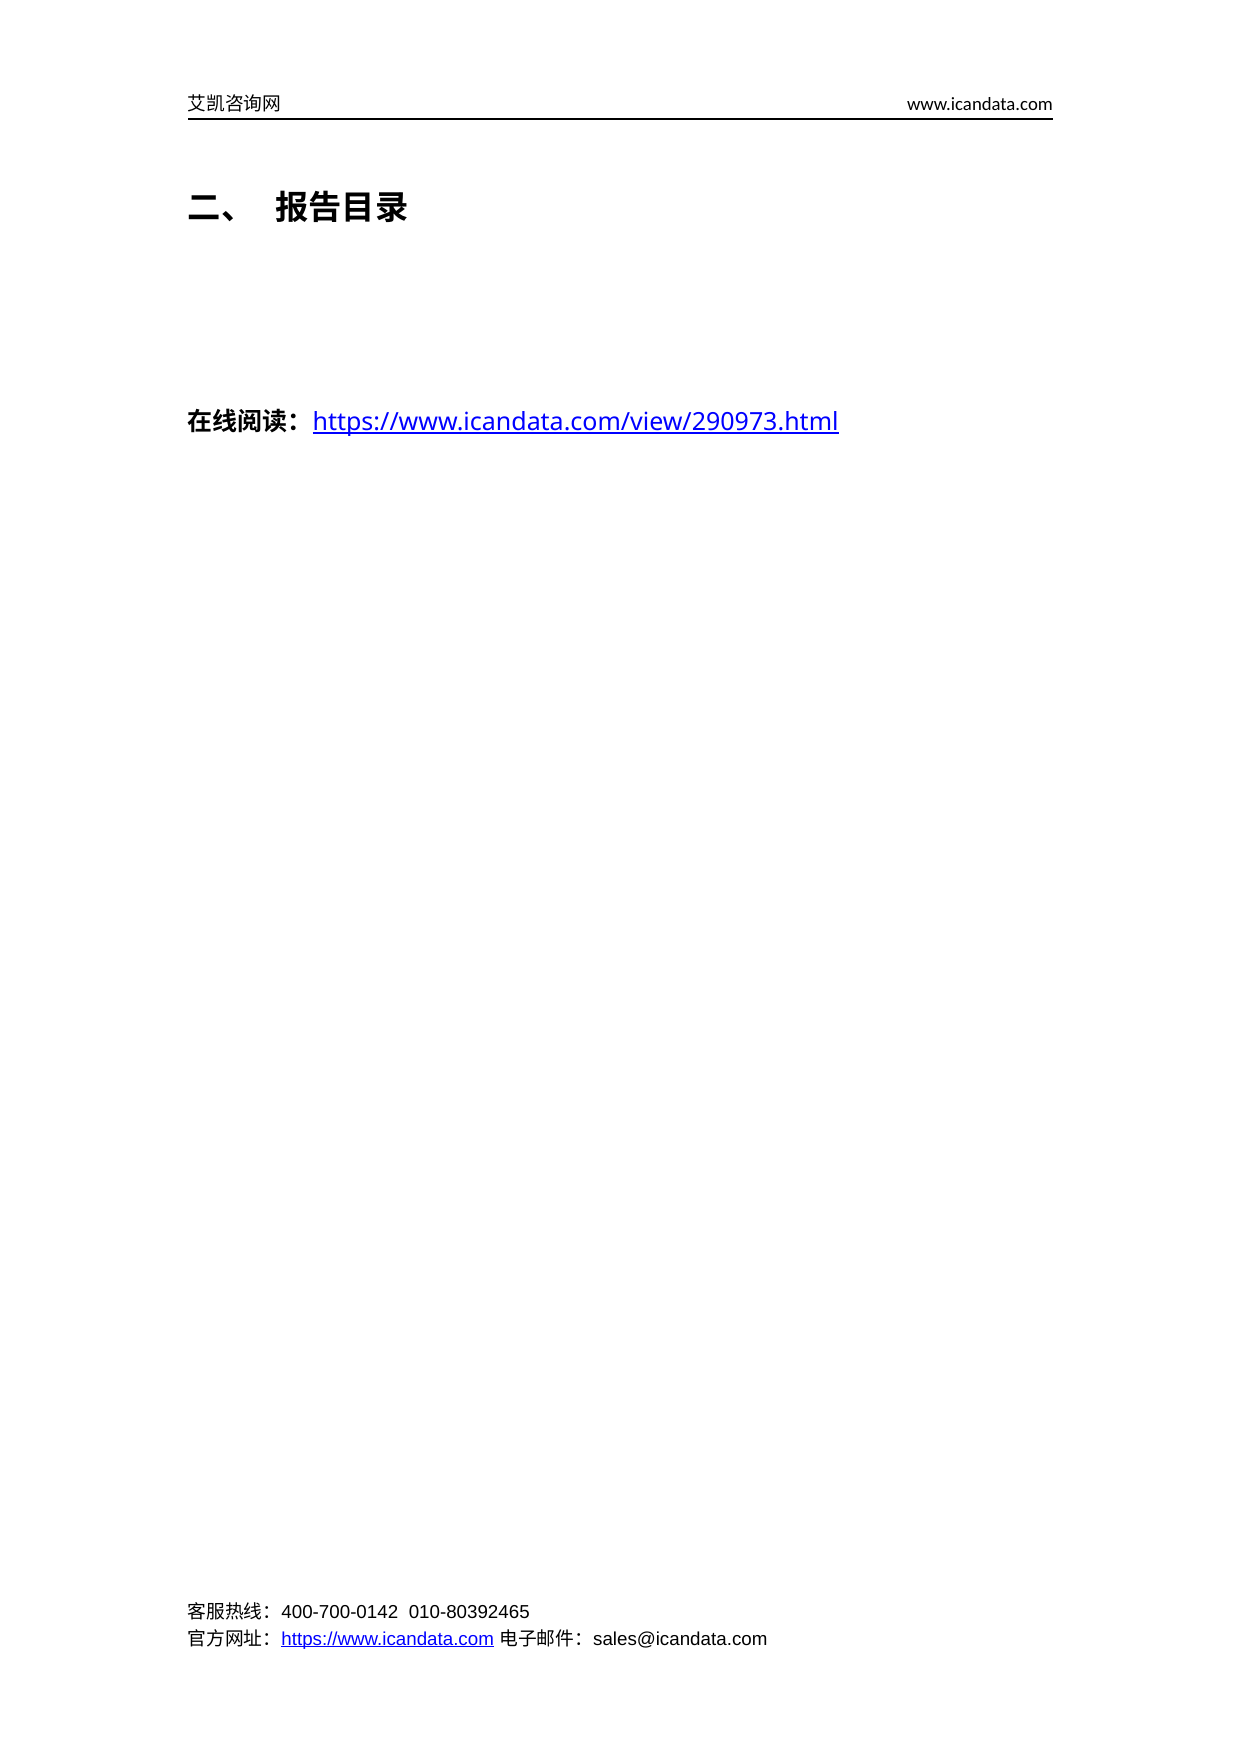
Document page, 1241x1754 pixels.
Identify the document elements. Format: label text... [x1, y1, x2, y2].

text 在线阅读：https://www.icandata.com/view/290973.html [187, 387, 1053, 452]
subtitle 报告目录 [187, 172, 1053, 237]
